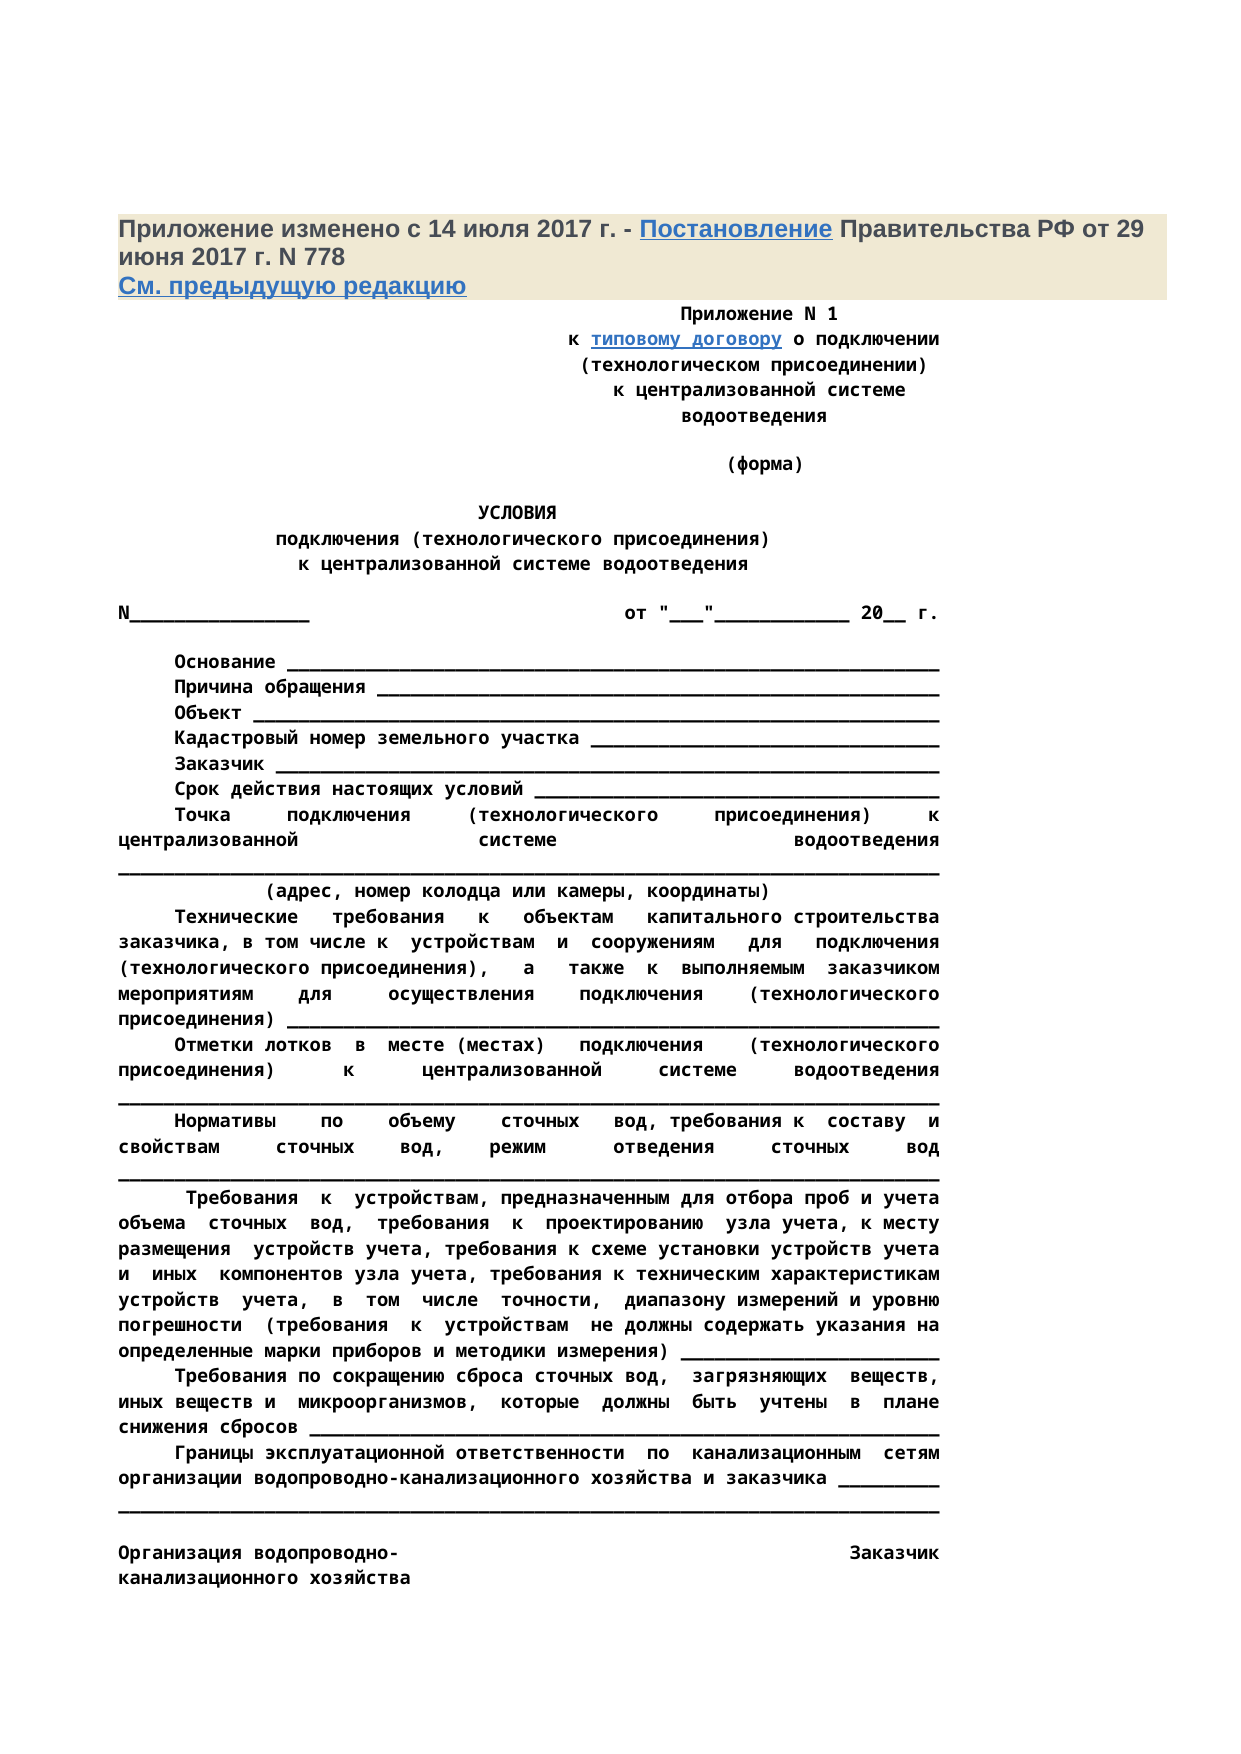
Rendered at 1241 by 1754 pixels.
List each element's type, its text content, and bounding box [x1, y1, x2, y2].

text снижения сбросов ________________________________________________________ [118, 1414, 1167, 1439]
text к централизованной системе водоотведения [118, 551, 1167, 576]
text Причина обращения __________________________________________________ [118, 673, 1167, 699]
text Нормативы по объему сточных вод, требования к составу и [118, 1107, 1167, 1133]
text Отметки лотков в месте (местах) подключения (технологического [118, 1031, 1167, 1056]
text централизованной системе водоотведения [118, 827, 1167, 852]
text Требования к устройствам, предназначенным для отбора проб и учета [118, 1184, 1167, 1209]
text присоединения) __________________________________________________________ [118, 1005, 1167, 1031]
text погрешности (требования к устройствам не должны содержать указания на [118, 1312, 1167, 1337]
text Срок действия настоящих условий ____________________________________ [118, 776, 1167, 801]
text организации водопроводно-канализационного хозяйства и заказчика _________ [118, 1465, 1167, 1490]
text размещения устройств учета, требования к схеме установки устройств учета [118, 1235, 1167, 1261]
text свойствам сточных вод, режим отведения сточных вод [118, 1133, 1167, 1158]
text устройств учета, в том числе точности, диапазону измерений и уровню [118, 1286, 1167, 1312]
text Границы эксплуатационной ответственности по канализационным сетям [118, 1439, 1167, 1465]
text определенные марки приборов и методики измерения) _______________________ [118, 1337, 1167, 1363]
text водоотведения [118, 402, 1167, 427]
text объема сточных вод, требования к проектированию узла учета, к месту [118, 1209, 1167, 1235]
text Технические требования к объектам капитального строительства [118, 903, 1167, 929]
text к типовому договору о подключении [118, 325, 1167, 351]
text _________________________________________________________________________ [118, 1490, 1167, 1516]
text (технологического присоединения), а также к выполняемым заказчиком [118, 954, 1167, 980]
text N________________ от "___"____________ 20__ г. [118, 599, 1167, 625]
text канализационного хозяйства [118, 1564, 1167, 1590]
text к централизованной системе [118, 376, 1167, 402]
text (технологическом присоединении) [118, 351, 1167, 376]
text Заказчик ___________________________________________________________ [118, 750, 1167, 776]
text Основание __________________________________________________________ [118, 648, 1167, 673]
text УСЛОВИЯ [118, 499, 1167, 525]
text Объект _____________________________________________________________ [118, 699, 1167, 724]
text Точка подключения (технологического присоединения) к [118, 801, 1167, 827]
text См. предыдущую редакцию [118, 271, 1167, 300]
text Приложение изменено с 14 июля 2017 г. - Постановление Правительства РФ от 29 июня 2017 г. N 778 [118, 214, 1167, 271]
text _________________________________________________________________________ [118, 1082, 1167, 1107]
text _________________________________________________________________________ [118, 1158, 1167, 1184]
text Требования по сокращению сброса сточных вод, загрязняющих веществ, [118, 1363, 1167, 1388]
text _________________________________________________________________________ [118, 852, 1167, 878]
text подключения (технологического присоединения) [118, 525, 1167, 551]
text Кадастровый номер земельного участка _______________________________ [118, 724, 1167, 750]
text Приложение N 1 [118, 300, 1167, 325]
text и иных компонентов узла учета, требования к техническим характеристикам [118, 1261, 1167, 1286]
text (форма) [118, 451, 1167, 476]
text мероприятиям для осуществления подключения (технологического [118, 980, 1167, 1005]
text иных веществ и микроорганизмов, которые должны быть учтены в плане [118, 1388, 1167, 1414]
text присоединения) к централизованной системе водоотведения [118, 1056, 1167, 1082]
text Организация водопроводно- Заказчик [118, 1539, 1167, 1564]
text (адрес, номер колодца или камеры, координаты) [118, 878, 1167, 903]
text заказчика, в том числе к устройствам и сооружениям для подключения [118, 929, 1167, 954]
